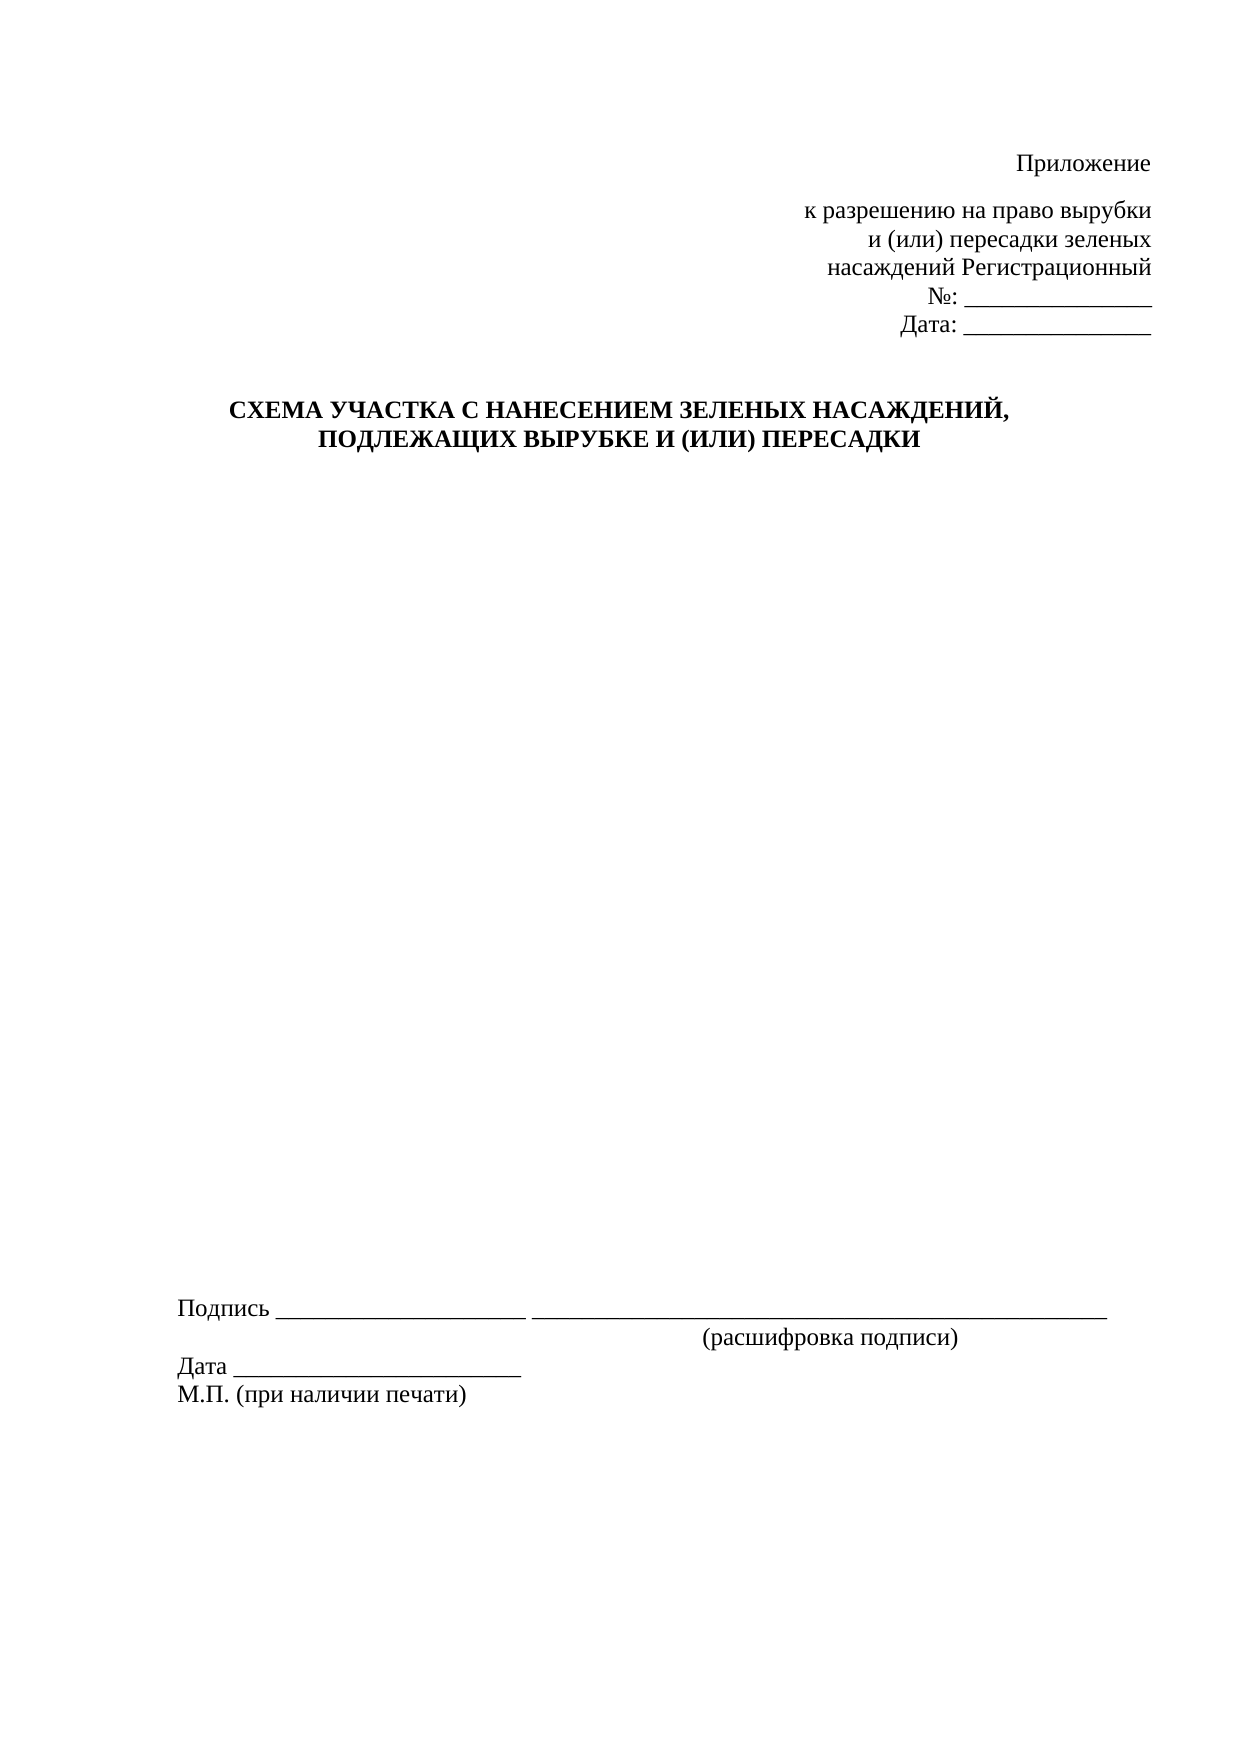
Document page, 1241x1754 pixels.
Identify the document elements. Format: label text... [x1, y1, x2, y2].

text (расшифровка подписи) [177, 1322, 1152, 1351]
text насаждений Регистрационный [797, 253, 1152, 281]
text Приложение [1016, 148, 1154, 177]
text СХЕМА УЧАСТКА С НАНЕСЕНИЕМ ЗЕЛЕНЫХ НАСАЖДЕНИЙ, ПОДЛЕЖАЩИХ ВЫРУБКЕ И (ИЛИ) ПЕРЕСАДКИ [177, 396, 1061, 453]
text и (или) пересадки зеленых [797, 224, 1152, 253]
text к разрешению на право вырубки [797, 196, 1152, 224]
text №: _______________ [797, 281, 1152, 310]
text Дата _______________________ [177, 1351, 1152, 1379]
text Подпись ____________________ ______________________________________________ [177, 1293, 1152, 1322]
text М.П. (при наличии печати) [177, 1379, 1152, 1408]
text Дата: _______________ [900, 310, 1154, 338]
